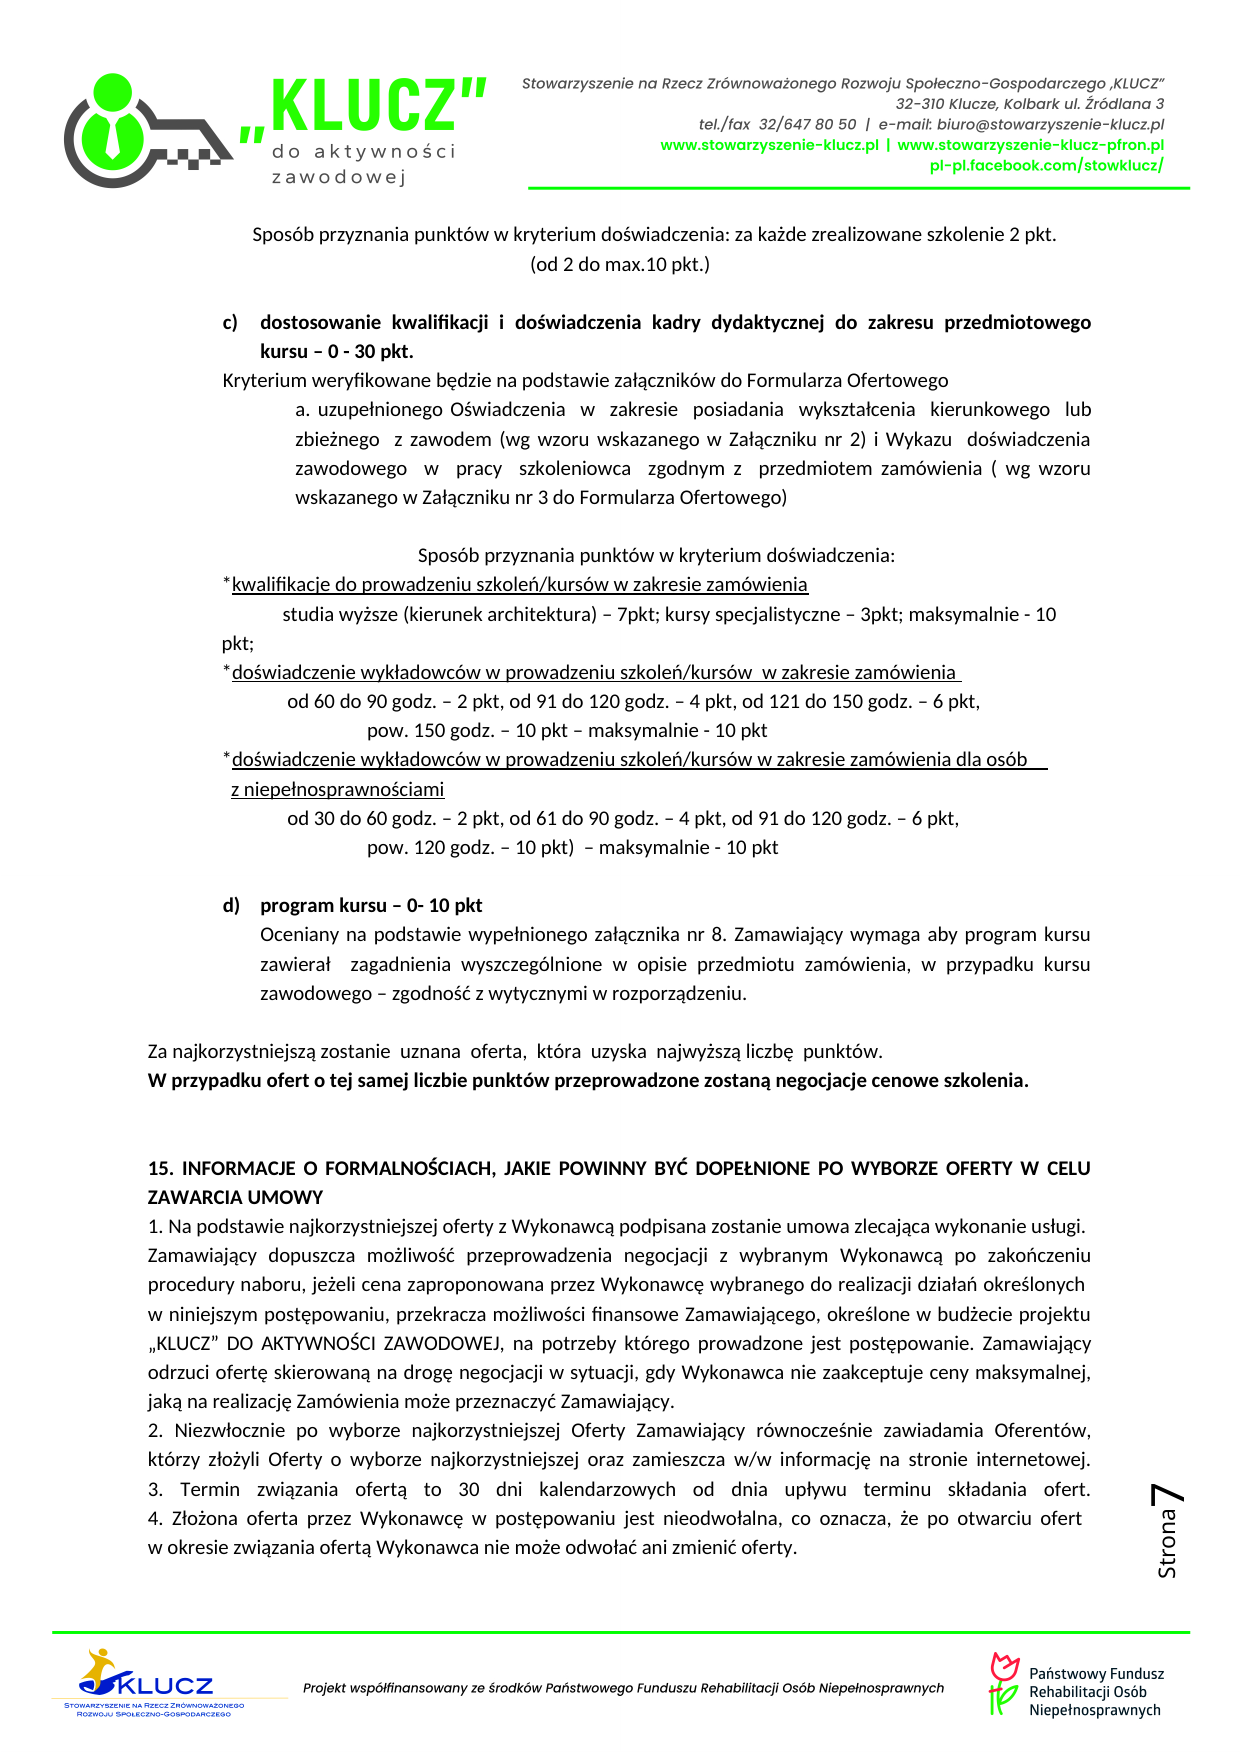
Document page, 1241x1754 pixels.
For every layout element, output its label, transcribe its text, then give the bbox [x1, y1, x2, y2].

text Kryterium weryfikowane będzie na podstawie załączników do Formularza Ofertowego [223, 367, 1093, 393]
text Za najkorzystniejszą zostanie uznana oferta, która uzyska najwyższą liczbę punktów. [148, 1038, 1093, 1064]
text Zamawiający dopuszcza możliwość przeprowadzenia negocjacji z wybranym Wykonawcą po zakończeniu procedury naboru, jeżeli cena zaproponowana przez Wykonawcę wybranego do realizacji działań określonych w niniejszym postępowaniu, przekracza możliwości finansowe Zamawiającego, określone w budżecie projektu „KLUCZ” DO AKTYWNOŚCI ZAWODOWEJ, na potrzeby którego prowadzone jest postępowanie. Zamawiający odrzuci ofertę skierowaną na drogę negocjacji w sytuacji, gdy Wykonawca nie zaakceptuje ceny maksymalnej, jaką na realizację Zamówienia może przeznaczyć Zamawiający. [148, 1242, 1093, 1414]
text W przypadku ofert o tej samej liczbie punktów przeprowadzone zostaną negocjacje cenowe szkolenia. [148, 1067, 1093, 1093]
text 1. Na podstawie najkorzystniejszej oferty z Wykonawcą podpisana zostanie umowa zlecająca wykonanie usługi. [148, 1213, 1093, 1239]
text Sposób przyznania punktów w kryterium doświadczenia: [148, 542, 1093, 568]
text 15. INFORMACJE O FORMALNOŚCIACH, JAKIE POWINNY BYĆ DOPEŁNIONE PO WYBORZE OFERTY W CELU ZAWARCIA UMOWY [148, 1155, 1093, 1209]
text *doświadczenie wykładowców w prowadzeniu szkoleń/kursów w zakresie zamówienia od 60 do 90 godz. – 2 pkt, od 91 do 120 godz. – 4 pkt, od 121 do 150 godz. – 6 pkt, pow. 150 godz. – 10 pkt – maksymalnie - 10 pkt [221, 659, 1093, 743]
list program kursu – 0- 10 pkt [223, 892, 1093, 918]
list Oceniany na podstawie wypełnionego załącznika nr 8. Zamawiający wymaga aby program kursu zawierał zagadnienia wyszczególnione w opisie przedmiotu zamówienia, w przypadku kursu zawodowego – zgodność z wytycznymi w rozporządzeniu. [260, 922, 1093, 1005]
text Sposób przyznania punktów w kryterium doświadczenia: za każde zrealizowane szkolenie 2 pkt. [148, 222, 1093, 247]
picture [1, 0, 1241, 1752]
text *kwalifikacje do prowadzeniu szkoleń/kursów w zakresie zamówienia studia wyższe (kierunek architektura) – 7pkt; kursy specjalistyczne – 3pkt; maksymalnie - 10 pkt; [221, 572, 1093, 655]
text a. uzupełnionego Oświadczenia w zakresie posiadania wykształcenia kierunkowego lub zbieżnego z zawodem (wg wzoru wskazanego w Załączniku nr 2) i Wykazu doświadczenia zawodowego w pracy szkoleniowca zgodnym z przedmiotem zamówienia ( wg wzoru wskazanego w Załączniku nr 3 do Formularza Ofertowego) [295, 397, 1093, 509]
text (od 2 do max.10 pkt.) [148, 251, 1093, 276]
text *doświadczenie wykładowców w prowadzeniu szkoleń/kursów w zakresie zamówienia dla osób z niepełnosprawnościami od 30 do 60 godz. – 2 pkt, od 61 do 90 godz. – 4 pkt, od 91 do 120 godz. – 6 pkt, pow. 120 godz. – 10 pkt) – maksymalnie - 10 pkt [221, 747, 1093, 859]
text 2. Niezwłocznie po wyborze najkorzystniejszej Oferty Zamawiający równocześnie zawiadamia Oferentów, którzy złożyli Oferty o wyborze najkorzystniejszej oraz zamieszcza w/w informację na stronie internetowej. 3. Termin związania ofertą to 30 dni kalendarzowych od dnia upływu terminu składania ofert. 4. Złożona oferta przez Wykonawcę w postępowaniu jest nieodwołalna, co oznacza, że po otwarciu ofert w okresie związania ofertą Wykonawca nie może odwołać ani zmienić oferty. [148, 1417, 1093, 1559]
list dostosowanie kwalifikacji i doświadczenia kadry dydaktycznej do zakresu przedmiotowego kursu – 0 - 30 pkt. [223, 309, 1093, 364]
